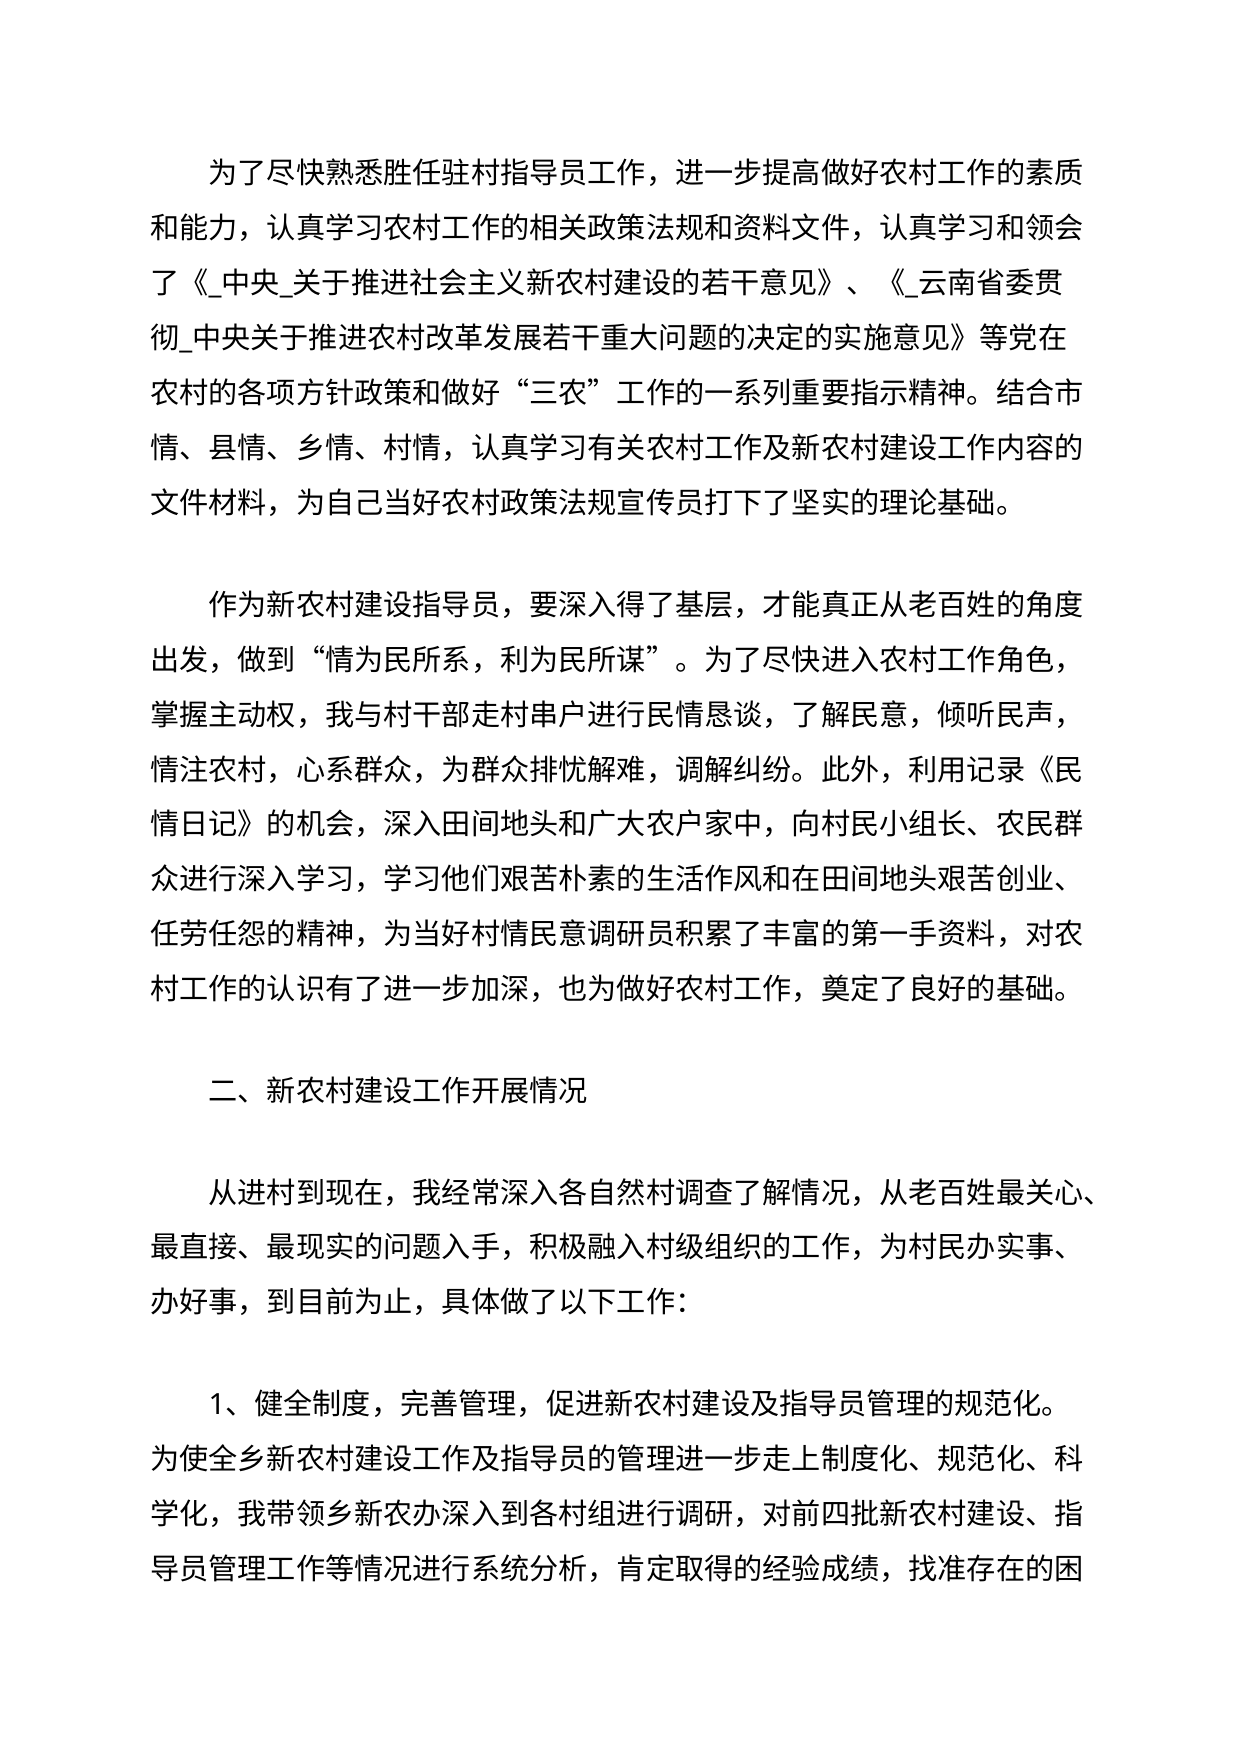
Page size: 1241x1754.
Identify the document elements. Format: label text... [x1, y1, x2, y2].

text 二、新农村建设工作开展情况 [150, 1067, 1090, 1110]
text 作为新农村建设指导员，要深入得了基层，才能真正从老百姓的角度出发，做到“情为民所系，利为民所谋”。为了尽快进入农村工作角色，掌握主动权，我与村干部走村串户进行民情恳谈，了解民意，倾听民声，情注农村，心系群众，为群众排忧解难，调解纠纷。此外，利用记录《民情日记》的机会，深入田间地头和广大农户家中，向村民小组长、农民群众进行深入学习，学习他们艰苦朴素的生活作风和在田间地头艰苦创业、任劳任怨的精神，为当好村情民意调研员积累了丰富的第一手资料，对农村工作的认识有了进一步加深，也为做好农村工作，奠定了良好的基础。 [150, 581, 1090, 1008]
text 为了尽快熟悉胜任驻村指导员工作，进一步提高做好农村工作的素质和能力，认真学习农村工作的相关政策法规和资料文件，认真学习和领会了《_中央_关于推进社会主义新农村建设的若干意见》、《_云南省委贯彻_中央关于推进农村改革发展若干重大问题的决定的实施意见》等党在农村的各项方针政策和做好“三农”工作的一系列重要指示精神。结合市情、县情、乡情、村情，认真学习有关农村工作及新农村建设工作内容的文件材料，为自己当好农村政策法规宣传员打下了坚实的理论基础。 [150, 150, 1090, 522]
text 从进村到现在，我经常深入各自然村调查了解情况，从老百姓最关心、最直接、最现实的问题入手，积极融入村级组织的工作，为村民办实事、办好事，到目前为止，具体做了以下工作： [150, 1169, 1090, 1321]
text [150, 1381, 1090, 1588]
